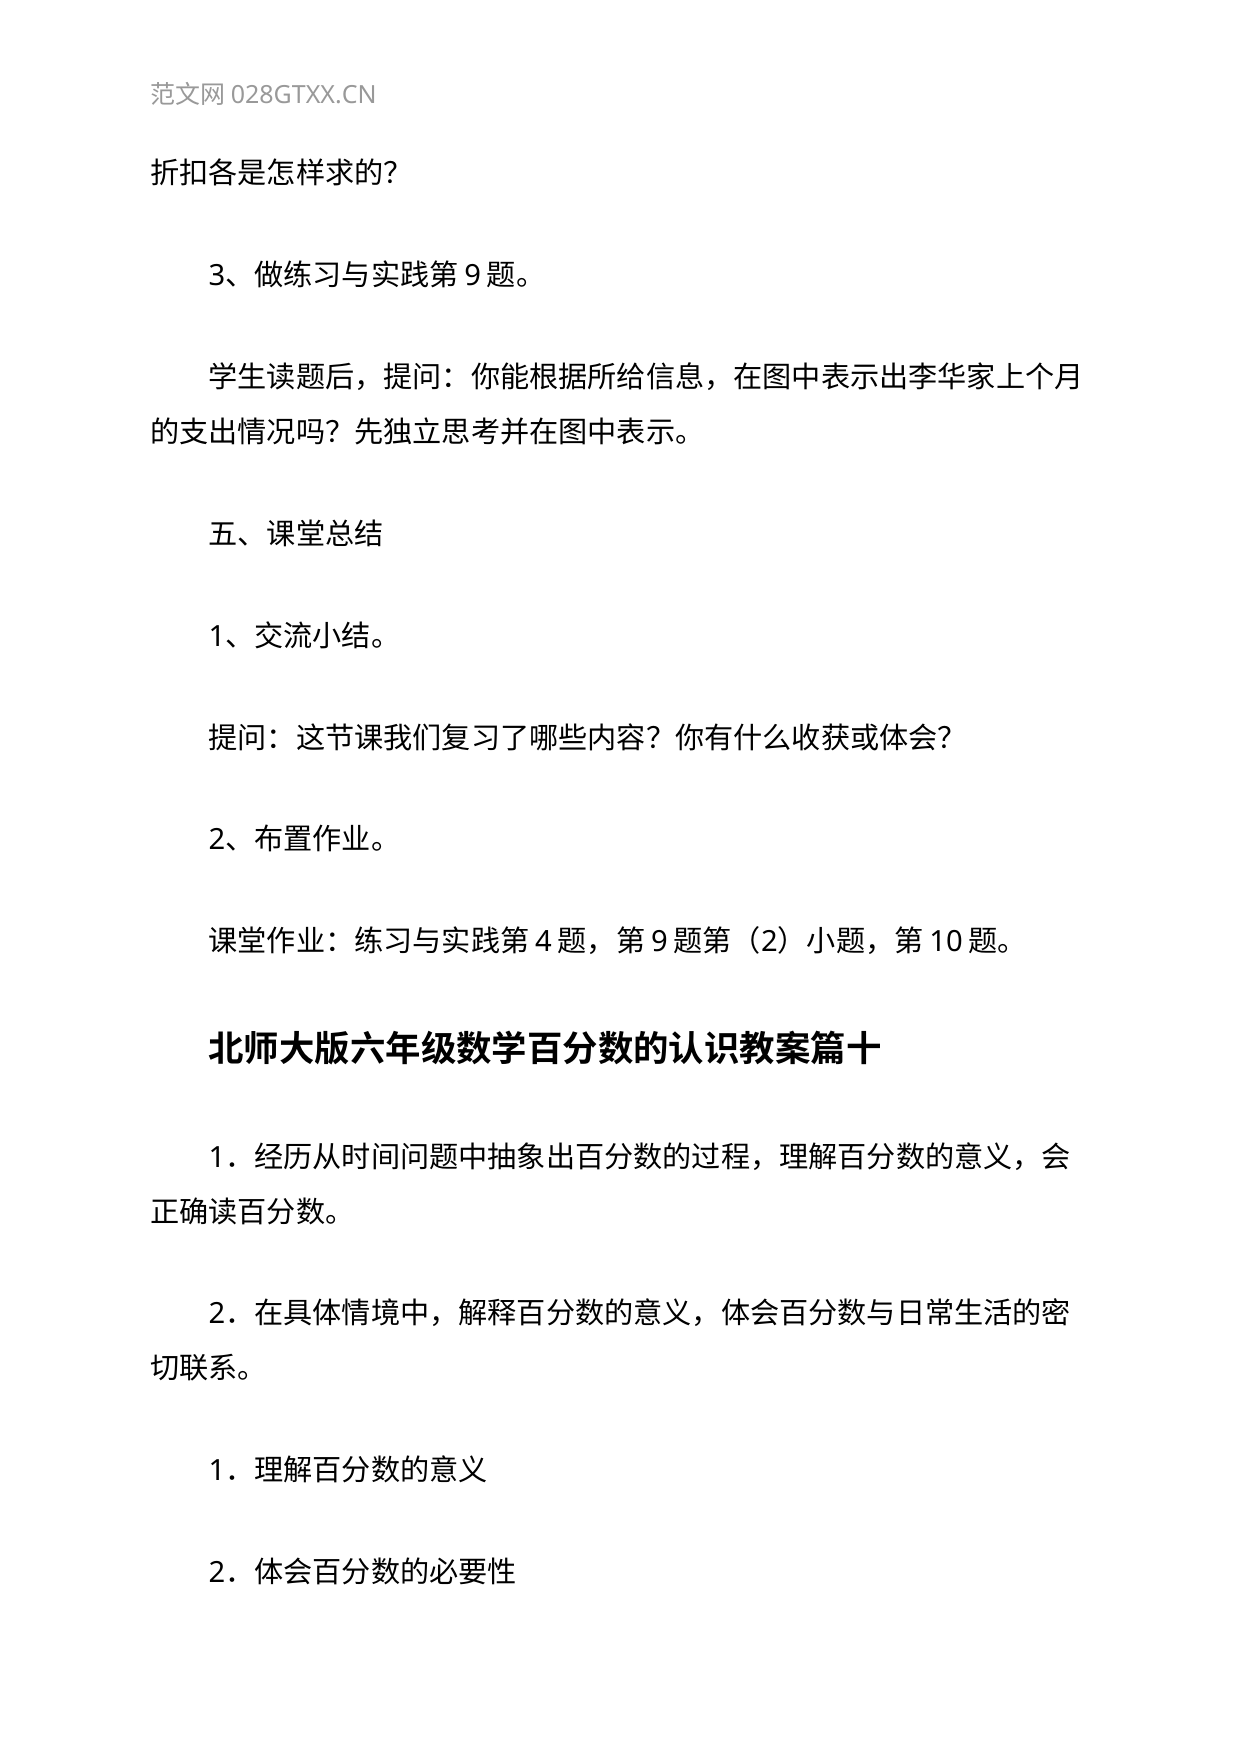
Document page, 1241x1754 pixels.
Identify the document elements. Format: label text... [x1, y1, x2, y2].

text 北师大版六年级数学百分数的认识教案篇十 [150, 1020, 1090, 1071]
text 提问：这节课我们复习了哪些内容？你有什么收获或体会？ [150, 714, 1090, 756]
text 2．在具体情境中，解释百分数的意义，体会百分数与日常生活的密切联系。 [150, 1290, 1090, 1387]
text 3、做练习与实践第9题。 [150, 252, 1090, 294]
text 1．经历从时间问题中抽象出百分数的过程，理解百分数的意义，会正确读百分数。 [150, 1133, 1090, 1231]
text 学生读题后，提问：你能根据所给信息，在图中表示出李华家上个月的支出情况吗？先独立思考并在图中表示。 [150, 354, 1090, 451]
text 2．体会百分数的必要性 [150, 1549, 1090, 1591]
text 1、交流小结。 [150, 612, 1090, 654]
text 课堂作业：练习与实践第4题，第9题第（2）小题，第10题。 [150, 918, 1090, 960]
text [150, 150, 1090, 192]
text 五、课堂总结 [150, 510, 1090, 553]
text 2、布置作业。 [150, 816, 1090, 858]
text 1．理解百分数的意义 [150, 1447, 1090, 1489]
